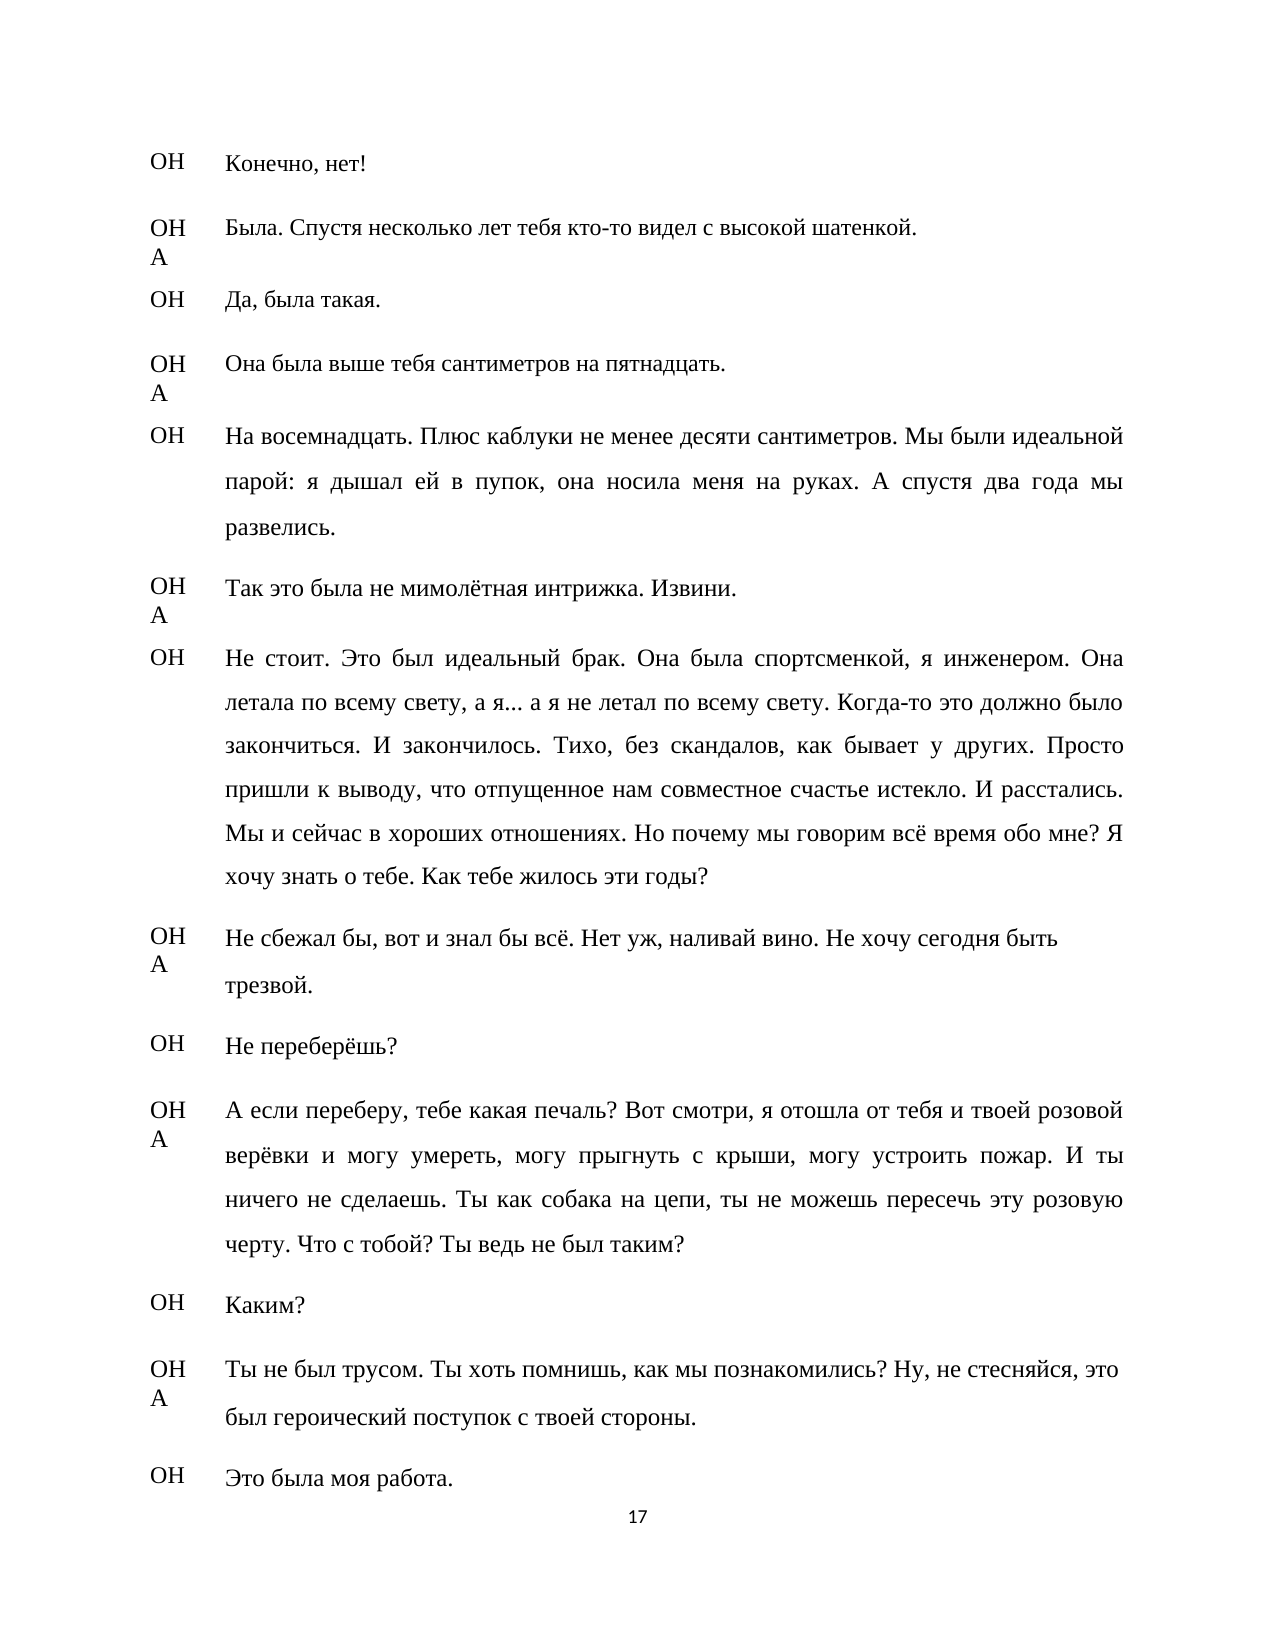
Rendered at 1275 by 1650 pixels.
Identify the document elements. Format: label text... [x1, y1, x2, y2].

text ОНА [150, 349, 204, 407]
text Это была моя работа. [225, 1463, 1125, 1492]
text ОН [150, 643, 185, 671]
text ОН [150, 285, 185, 313]
text Она была выше тебя сантиметров на пятнадцать. [225, 349, 1125, 377]
text ОН [150, 1461, 185, 1488]
text 17 [150, 1504, 1125, 1528]
text ОНА [150, 213, 204, 271]
text ОН [150, 1288, 185, 1316]
text Не сбежал бы, вот и знал бы всё. Нет уж, наливай вино. Не хочу сегодня быть трезвой. [225, 923, 1125, 999]
text Да, была такая. [225, 285, 1125, 313]
text ОН [150, 147, 185, 175]
text ОН [150, 1029, 185, 1057]
text А если переберу, тебе какая печаль? Вот смотри, я отошла от тебя и твоей розовой верёвки и могу умереть, могу прыгнуть с крыши, могу устроить пожар. И ты ничего не сделаешь. Ты как собака на цепи, ты не можешь пересечь эту розовую черту. Что с тобой? Ты ведь не был таким? [225, 1095, 1125, 1258]
text ОНА [150, 1354, 204, 1411]
text На восемнадцать. Плюс каблуки не менее десяти сантиметров. Мы были идеальной парой: я дышал ей в пупок, она носила меня на руках. А спустя два года мы развелись. [225, 421, 1125, 541]
text Конечно, нет! [225, 149, 1125, 177]
text ОН [150, 421, 185, 448]
text Не стоит. Это был идеальный брак. Она была спортсменкой, я инженером. Она летала по всему свету, а я... а я не летал по всему свету. Когда-то это должно было закончиться. И закончилось. Тихо, без скандалов, как бывает у других. Просто пришли к выводу, что отпущенное нам совместное счастье истекло. И расстались. Мы и сейчас в хороших отношениях. Но почему мы говорим всё время обо мне? Я хочу знать о тебе. Как тебе жилось эти годы? [225, 643, 1125, 890]
text Каким? [225, 1290, 1125, 1319]
text ОНА [150, 921, 204, 978]
text Не переберёшь? [225, 1031, 1125, 1060]
text Так это была не мимолётная интрижка. Извини. [225, 573, 1125, 602]
text Ты не был трусом. Ты хоть помнишь, как мы познакомились? Ну, не стесняйся, это был героический поступок с твоей стороны. [225, 1354, 1125, 1430]
text ОНА [150, 571, 204, 629]
text Была. Спустя несколько лет тебя кто-то видел с высокой шатенкой. [225, 213, 1125, 241]
text ОНА [150, 1095, 204, 1153]
